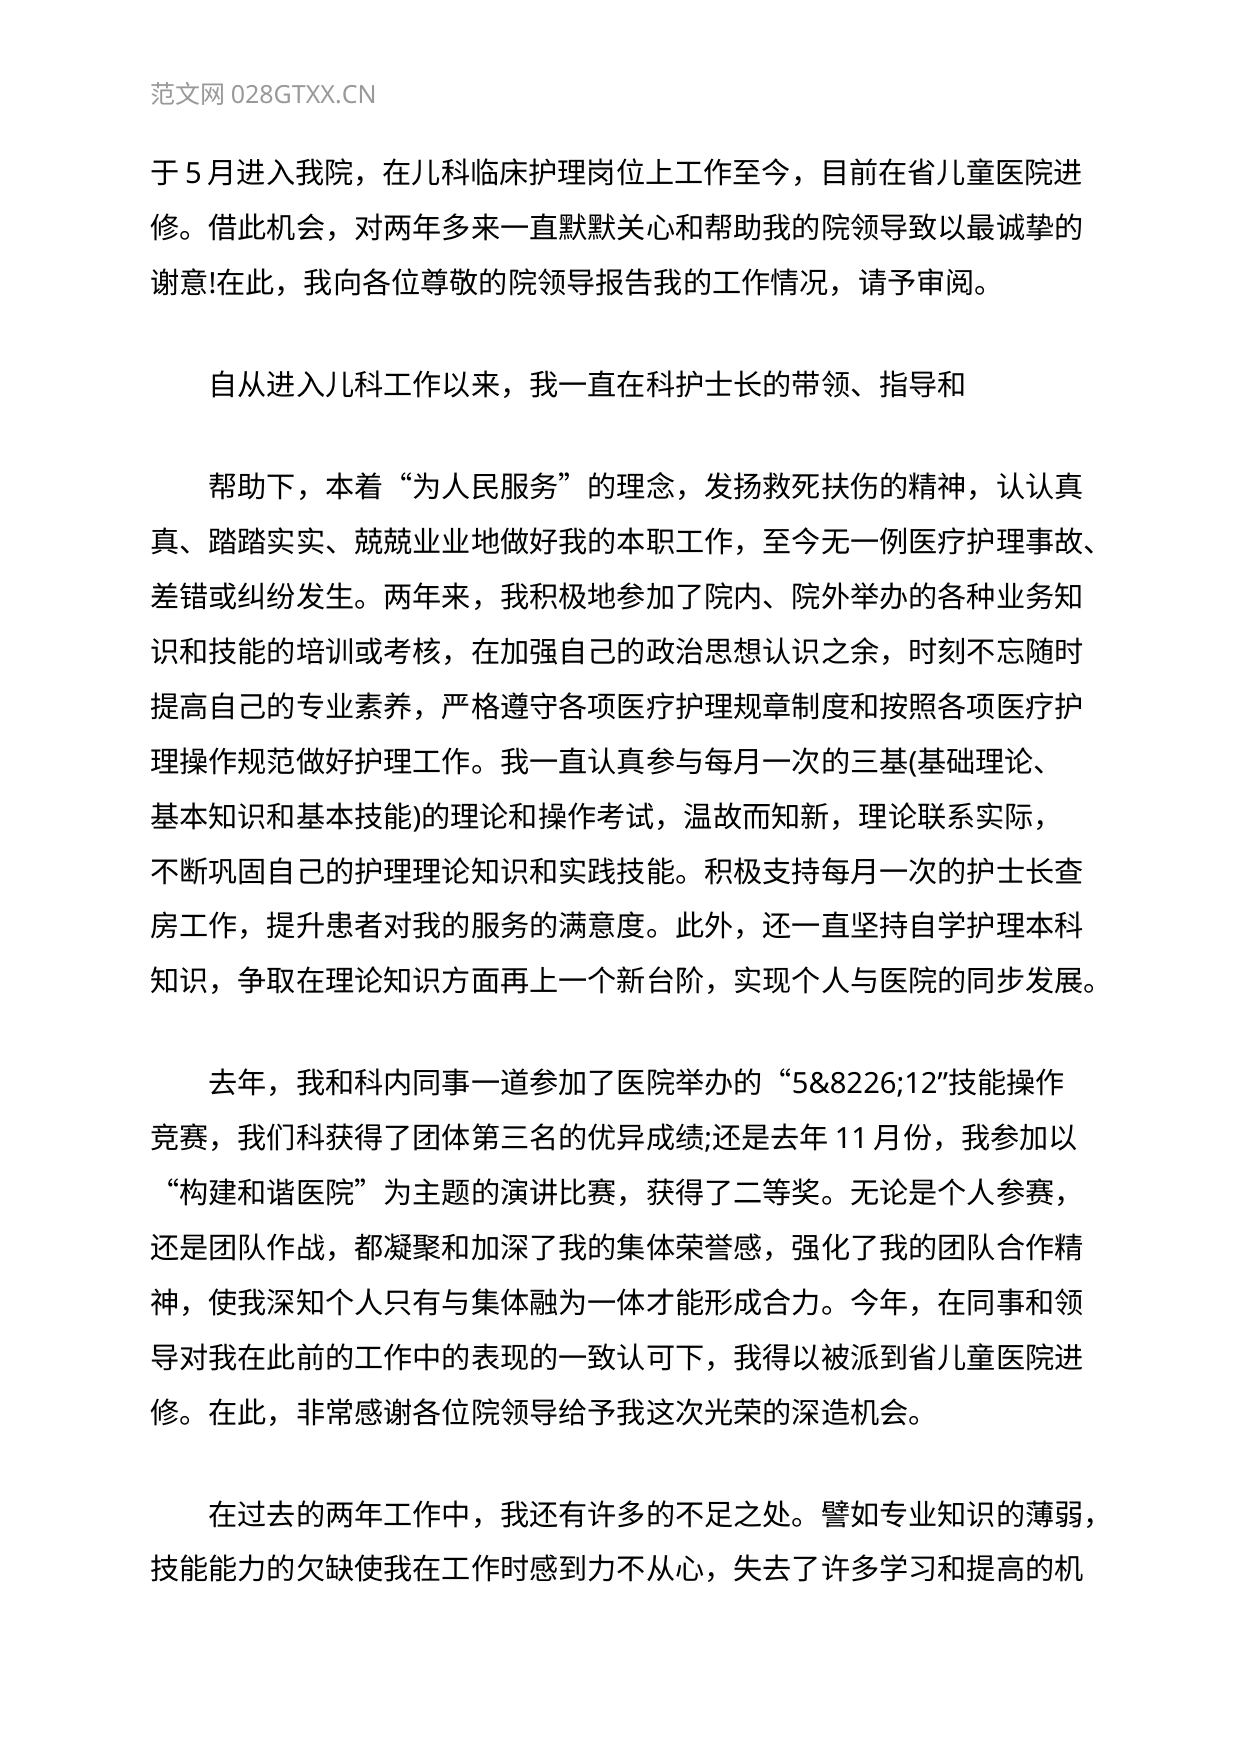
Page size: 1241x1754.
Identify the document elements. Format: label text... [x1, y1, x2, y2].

text 帮助下，本着“为人民服务”的理念，发扬救死扶伤的精神，认认真真、踏踏实实、兢兢业业地做好我的本职工作，至今无一例医疗护理事故、差错或纠纷发生。两年来，我积极地参加了院内、院外举办的各种业务知识和技能的培训或考核，在加强自己的政治思想认识之余，时刻不忘随时提高自己的专业素养，严格遵守各项医疗护理规章制度和按照各项医疗护理操作规范做好护理工作。我一直认真参与每月一次的三基(基础理论、基本知识和基本技能)的理论和操作考试，温故而知新，理论联系实际，不断巩固自己的护理理论知识和实践技能。积极支持每月一次的护士长查房工作，提升患者对我的服务的满意度。此外，还一直坚持自学护理本科知识，争取在理论知识方面再上一个新台阶，实现个人与医院的同步发展。 [150, 464, 1090, 1000]
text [150, 1491, 1090, 1588]
text 去年，我和科内同事一道参加了医院举办的“5&8226;12”技能操作竞赛，我们科获得了团体第三名的优异成绩;还是去年11月份，我参加以“构建和谐医院”为主题的演讲比赛，获得了二等奖。无论是个人参赛，还是团队作战，都凝聚和加深了我的集体荣誉感，强化了我的团队合作精神，使我深知个人只有与集体融为一体才能形成合力。今年，在同事和领导对我在此前的工作中的表现的一致认可下，我得以被派到省儿童医院进修。在此，非常感谢各位院领导给予我这次光荣的深造机会。 [150, 1060, 1090, 1432]
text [150, 150, 1090, 302]
text 自从进入儿科工作以来，我一直在科护士长的带领、指导和 [150, 362, 1090, 404]
